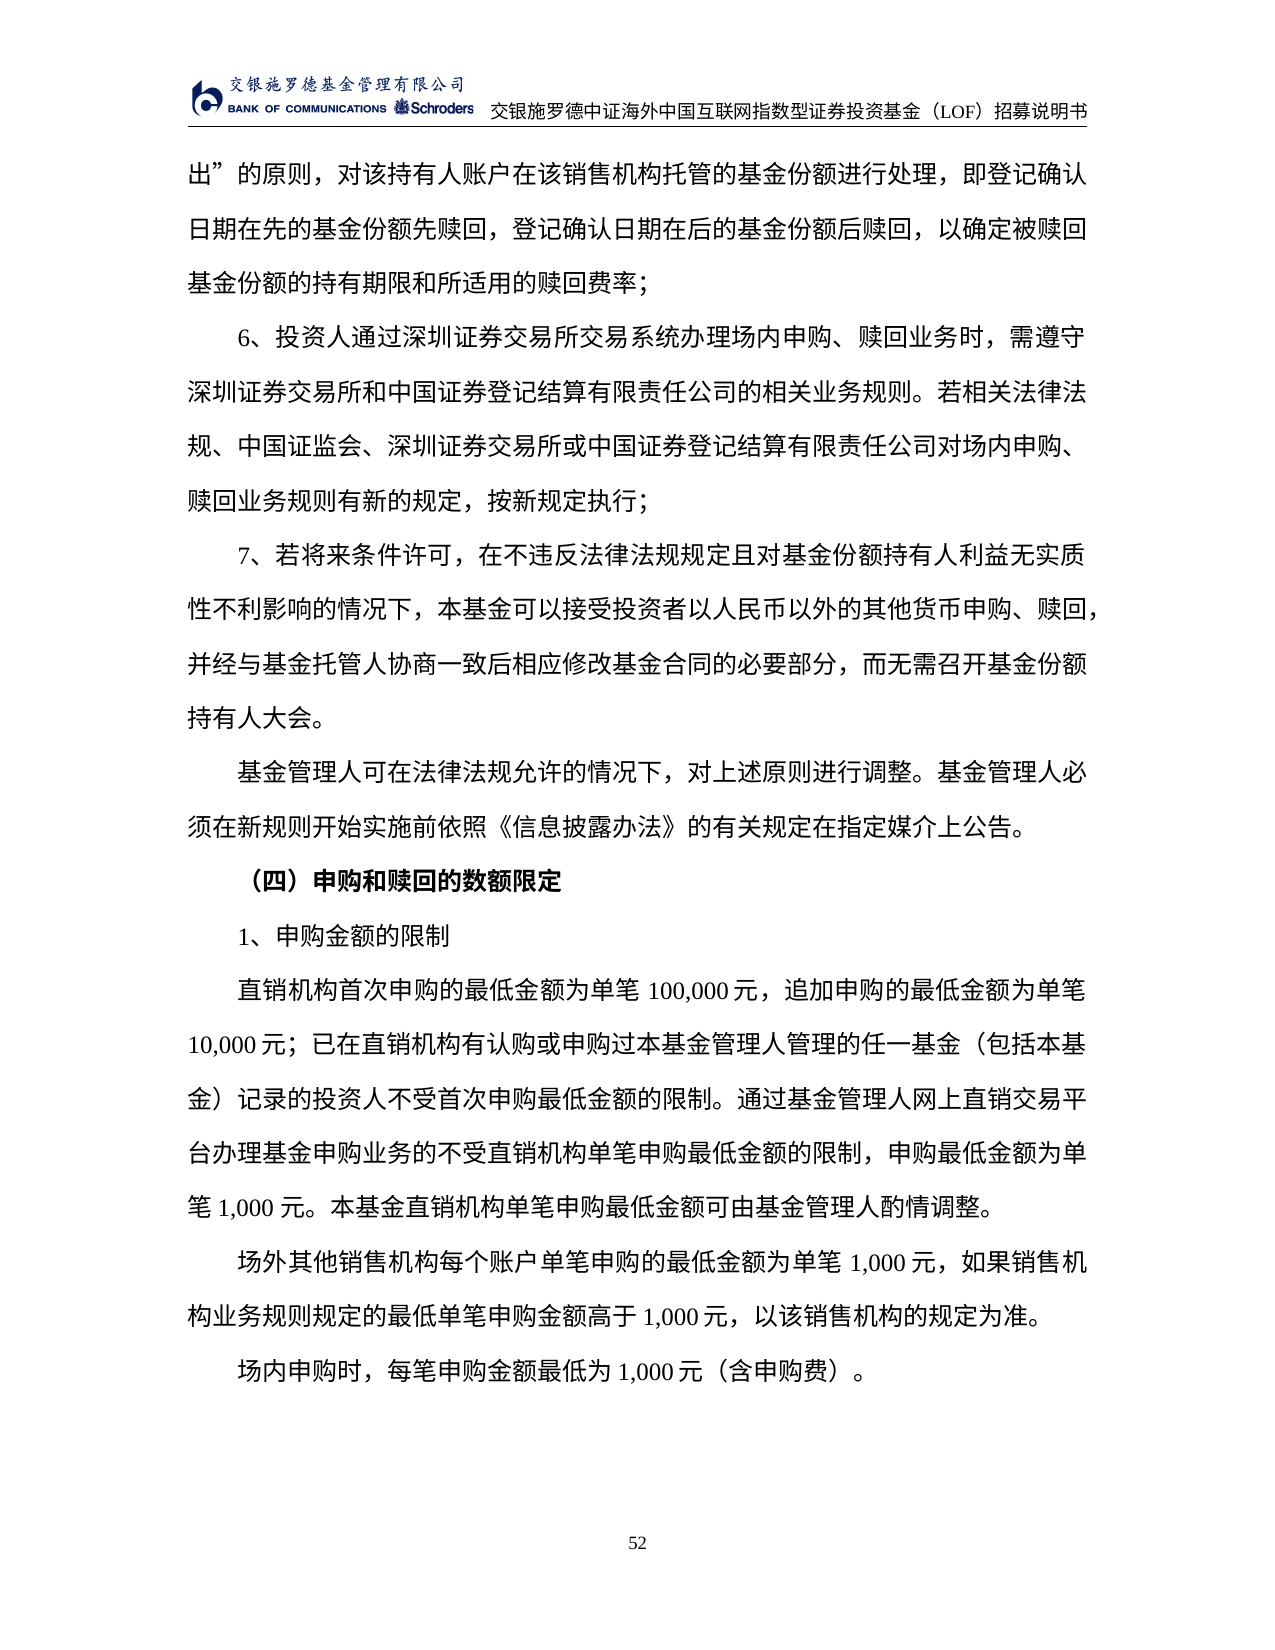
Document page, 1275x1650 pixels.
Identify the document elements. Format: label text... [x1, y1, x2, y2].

text 7、若将来条件许可，在不违反法律法规规定且对基金份额持有人利益无实质性不利影响的情况下，本基金可以接受投资者以人民币以外的其他货币申购、赎回，并经与基金托管人协商一致后相应修改基金合同的必要部分，而无需召开基金份额持有人大会。 [187, 535, 1087, 735]
text 直销机构首次申购的最低金额为单笔100,000元，追加申购的最低金额为单笔10,000元；已在直销机构有认购或申购过本基金管理人管理的任一基金（包括本基金）记录的投资人不受首次申购最低金额的限制。通过基金管理人网上直销交易平台办理基金申购业务的不受直销机构单笔申购最低金额的限制，申购最低金额为单笔1,000 元。本基金直销机构单笔申购最低金额可由基金管理人酌情调整。 [187, 970, 1087, 1224]
text 1、申购金额的限制 [187, 916, 1087, 952]
picture [192, 76, 474, 116]
text 6、投资人通过深圳证券交易所交易系统办理场内申购、赎回业务时，需遵守深圳证券交易所和中国证券登记结算有限责任公司的相关业务规则。若相关法律法规、中国证监会、深圳证券交易所或中国证券登记结算有限责任公司对场内申购、赎回业务规则有新的规定，按新规定执行； [187, 318, 1087, 517]
text 基金管理人可在法律法规允许的情况下，对上述原则进行调整。基金管理人必须在新规则开始实施前依照《信息披露办法》的有关规定在指定媒介上公告。 [187, 753, 1087, 843]
text 场外其他销售机构每个账户单笔申购的最低金额为单笔1,000元，如果销售机构业务规则规定的最低单笔申购金额高于1,000元，以该销售机构的规定为准。 [187, 1242, 1087, 1333]
text （四）申购和赎回的数额限定 [187, 862, 1087, 898]
text 场内申购时，每笔申购金额最低为1,000元（含申购费）。 [187, 1351, 1087, 1387]
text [187, 155, 1087, 300]
